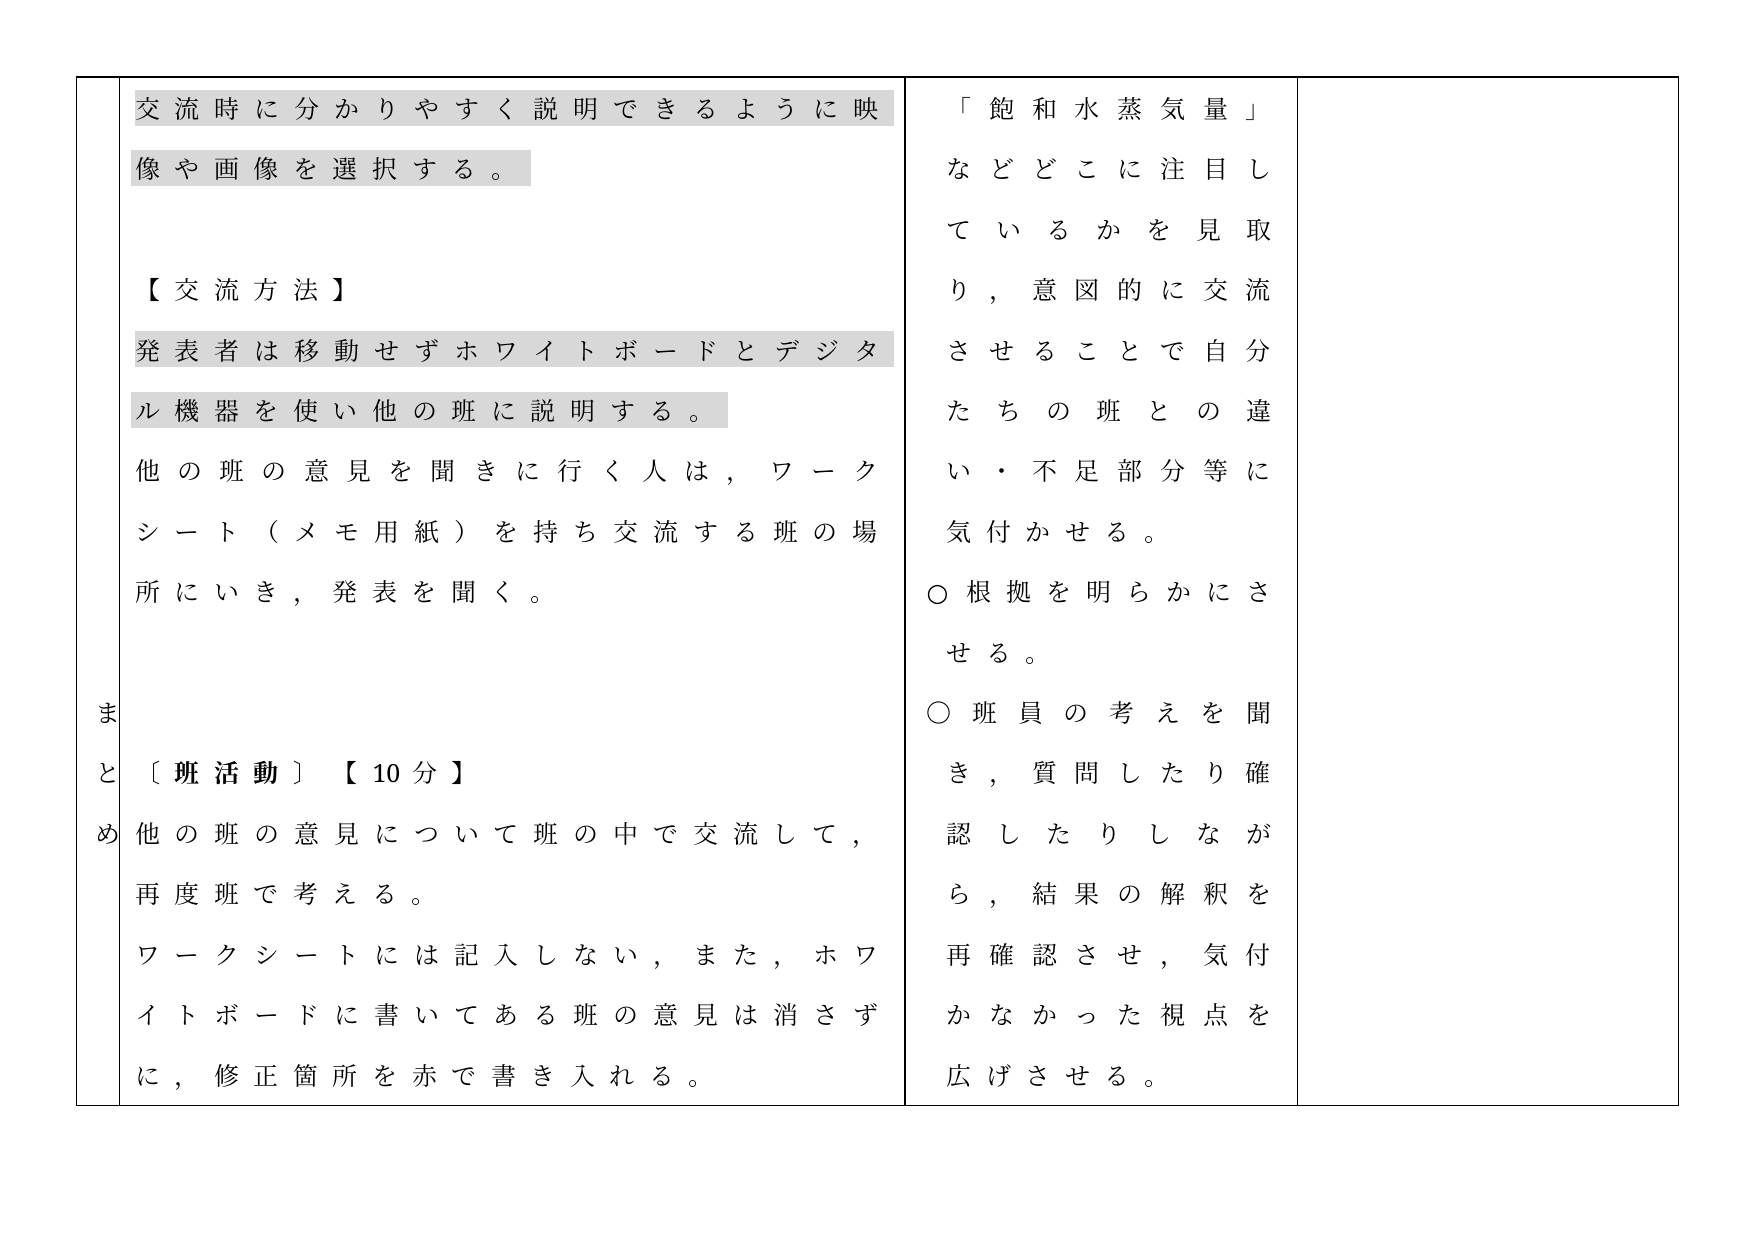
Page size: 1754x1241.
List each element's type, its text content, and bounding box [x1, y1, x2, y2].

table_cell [120, 78, 904, 1104]
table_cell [1298, 78, 1678, 1104]
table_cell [906, 78, 1297, 1104]
table_cell 導入 展開 まとめ ふ り か え り [77, 78, 119, 1104]
